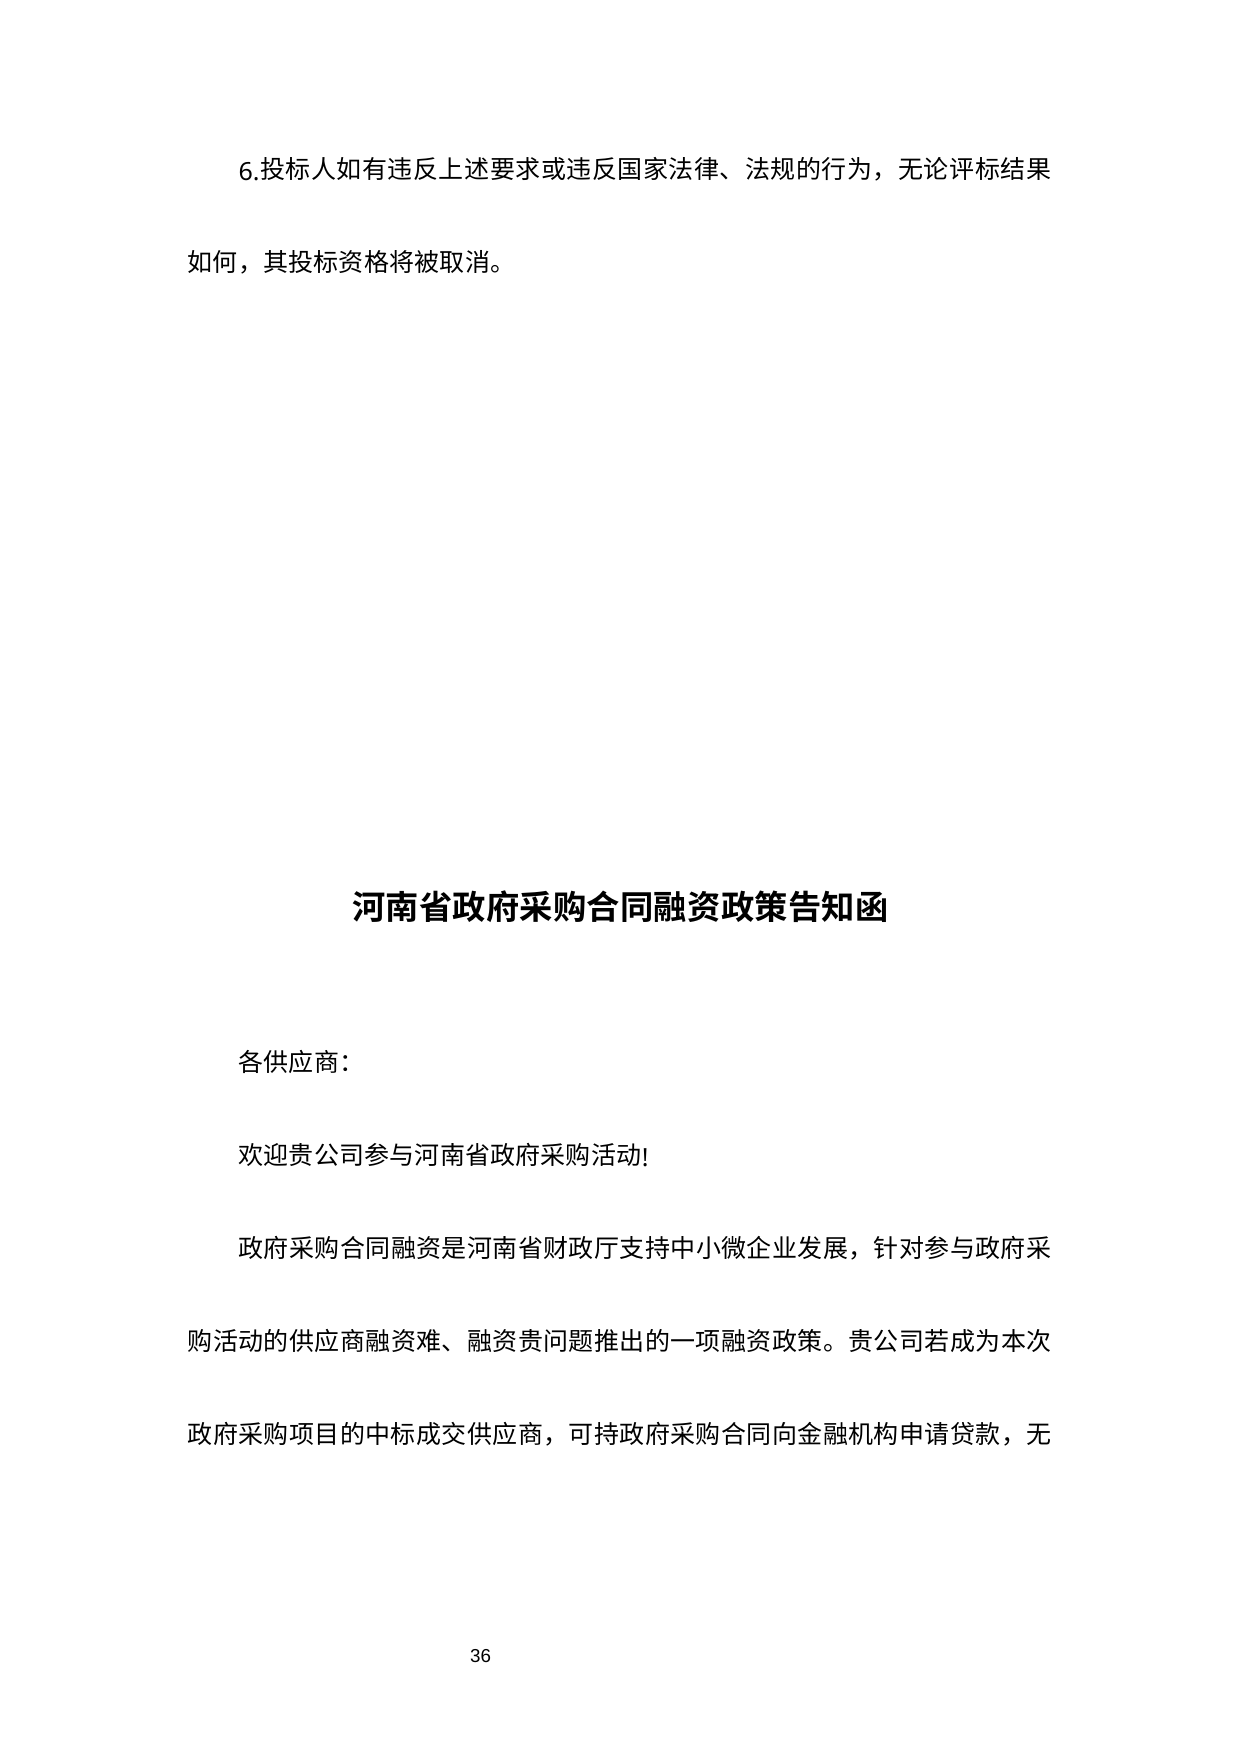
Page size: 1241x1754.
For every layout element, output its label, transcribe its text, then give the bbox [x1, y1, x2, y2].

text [187, 1228, 1053, 1476]
text 河南省政府采购合同融资政策告知函 [187, 881, 1053, 954]
text 6.投标人如有违反上述要求或违反国家法律、法规的行为，无论评标结果如何，其投标资格将被取消。 [187, 150, 1053, 305]
text 各供应商： [187, 1042, 1053, 1104]
text 欢迎贵公司参与河南省政府采购活动! [187, 1135, 1053, 1197]
